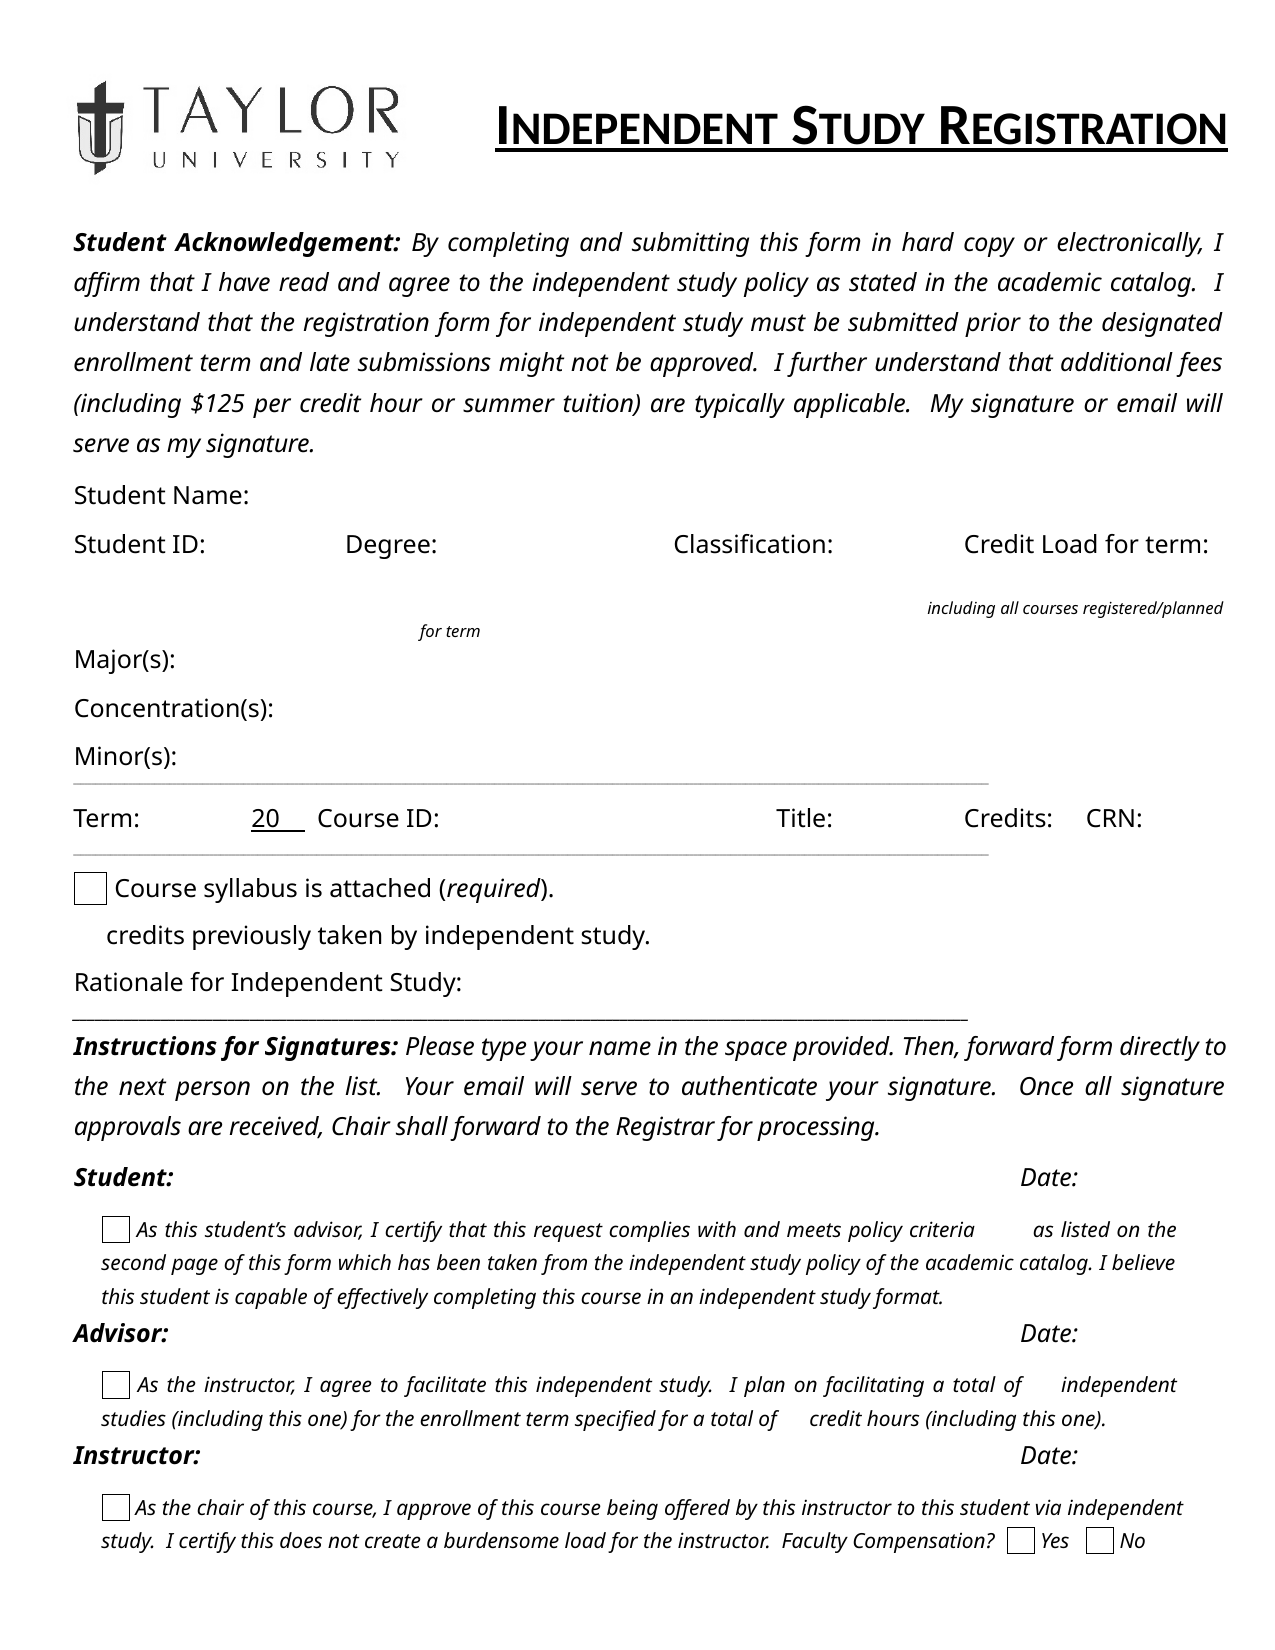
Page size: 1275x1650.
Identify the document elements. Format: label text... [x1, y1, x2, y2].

text Major(s): [45, 642, 1230, 676]
text Student ID: Degree: Classification: Credit Load for term: [45, 526, 1230, 594]
text Student: Date: [73, 1159, 1216, 1194]
text Rationale for Independent Study: [73, 964, 1230, 998]
text Instructor: Date: [73, 1437, 1216, 1472]
text Concentration(s): [45, 690, 1230, 724]
text Advisor: Date: [73, 1315, 1216, 1349]
text including all courses registered/planned for term [420, 597, 1230, 642]
text Course syllabus is attached (required). [73, 871, 1230, 905]
text credits previously taken by independent study. [73, 918, 1230, 952]
text As the chair of this course, I approve of this course being offered by this instructor to this student via independent study. I certify this does not create a burdensome load for the instructor. Faculty Compensation? Yes No [101, 1493, 1189, 1554]
text Student Acknowledgement: By completing and submitting this form in hard copy or electronically, I affirm that I have read and agree to the independent study policy as stated in the academic catalog. I understand that the registration form for independent study must be submitted prior to the designated enrollment term and late submissions might not be approved. I further understand that additional fees (including $125 per credit hour or summer tuition) are typically applicable. My signature or email will serve as my signature. [73, 225, 1226, 459]
text Minor(s): [45, 739, 1230, 773]
text As this student’s advisor, I certify that this request complies with and meets policy criteria as listed on the second page of this form which has been taken from the independent study policy of the academic catalog. I believe this student is capable of effectively completing this course in an independent study format. [101, 1215, 1179, 1310]
text _________________________________________________________________________________________________________________________ [73, 998, 1216, 1024]
text Student Name: [45, 478, 1230, 512]
text Instructions for Signatures: Please type your name in the space provided. Then, forward form directly to the next person on the list. Your email will serve to authenticate your signature. Once all signature approvals are received, Chair shall forward to the Registrar for processing. [73, 1029, 1230, 1143]
text Independent Study Registration [45, 87, 1236, 159]
text As the instructor, I agree to facilitate this independent study. I plan on facilitating a total of independent studies (including this one) for the enrollment term specified for a total of credit hours (including this one). [101, 1370, 1179, 1432]
text Term: 20 Course ID: Title: Credits: CRN: [45, 801, 1230, 835]
